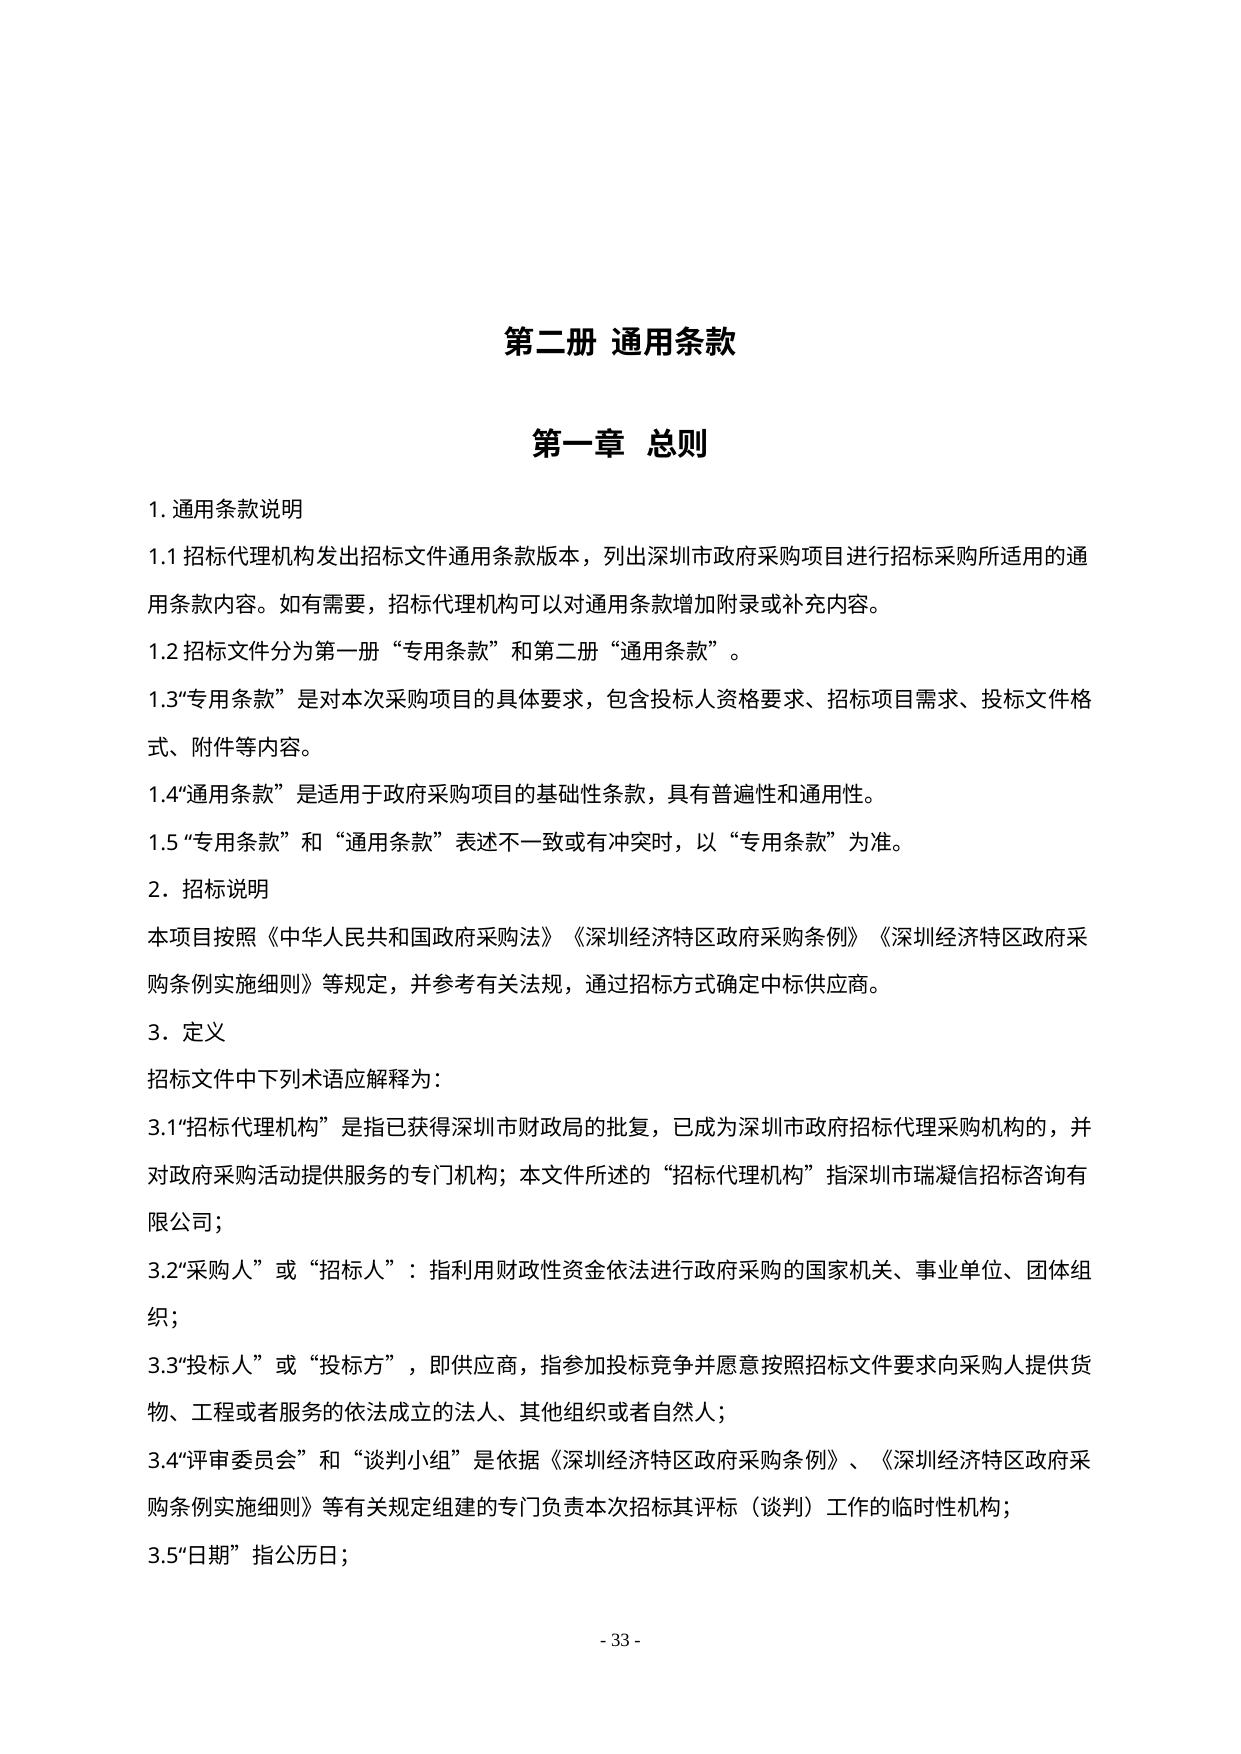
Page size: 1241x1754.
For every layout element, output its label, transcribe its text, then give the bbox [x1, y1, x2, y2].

text 招标文件中下列术语应解释为： [148, 1062, 1092, 1094]
text 1.4“通用条款”是适用于政府采购项目的基础性条款，具有普遍性和通用性。 [148, 777, 1092, 809]
text 1.2招标文件分为第一册“专用条款”和第二册“通用条款”。 [148, 634, 1092, 666]
text 2．招标说明 [148, 872, 1092, 904]
text 3.4“评审委员会”和“谈判小组”是依据《深圳经济特区政府采购条例》、《深圳经济特区政府采购条例实施细则》等有关规定组建的专门负责本次招标其评标（谈判）工作的临时性机构； [148, 1443, 1092, 1522]
text 3.2“采购人”或“招标人”：指利用财政性资金依法进行政府采购的国家机关、事业单位、团体组织； [148, 1253, 1092, 1332]
text 1.3“专用条款”是对本次采购项目的具体要求，包含投标人资格要求、招标项目需求、投标文件格式、附件等内容。 [148, 682, 1092, 761]
text 3.3“投标人”或“投标方”，即供应商，指参加投标竞争并愿意按照招标文件要求向采购人提供货物、工程或者服务的依法成立的法人、其他组织或者自然人； [148, 1348, 1092, 1427]
text 3.1“招标代理机构”是指已获得深圳市财政局的批复，已成为深圳市政府招标代理采购机构的，并对政府采购活动提供服务的专门机构；本文件所述的“招标代理机构”指深圳市瑞凝信招标咨询有限公司； [148, 1110, 1092, 1237]
text 1.1招标代理机构发出招标文件通用条款版本，列出深圳市政府采购项目进行招标采购所适用的通用条款内容。如有需要，招标代理机构可以对通用条款增加附录或补充内容。 [148, 539, 1092, 618]
text 3.5“日期”指公历日； [148, 1538, 1092, 1570]
text 1.5 “专用条款”和“通用条款”表述不一致或有冲突时，以“专用条款”为准。 [148, 825, 1092, 856]
subtitle 第一章 总则 [148, 419, 1092, 464]
text 1. 通用条款说明 [148, 492, 1092, 523]
subtitle 第二册 通用条款 [148, 317, 1092, 362]
text 3．定义 [148, 1015, 1092, 1047]
text 本项目按照《中华人民共和国政府采购法》《深圳经济特区政府采购条例》《深圳经济特区政府采购条例实施细则》等规定，并参考有关法规，通过招标方式确定中标供应商。 [148, 920, 1092, 999]
